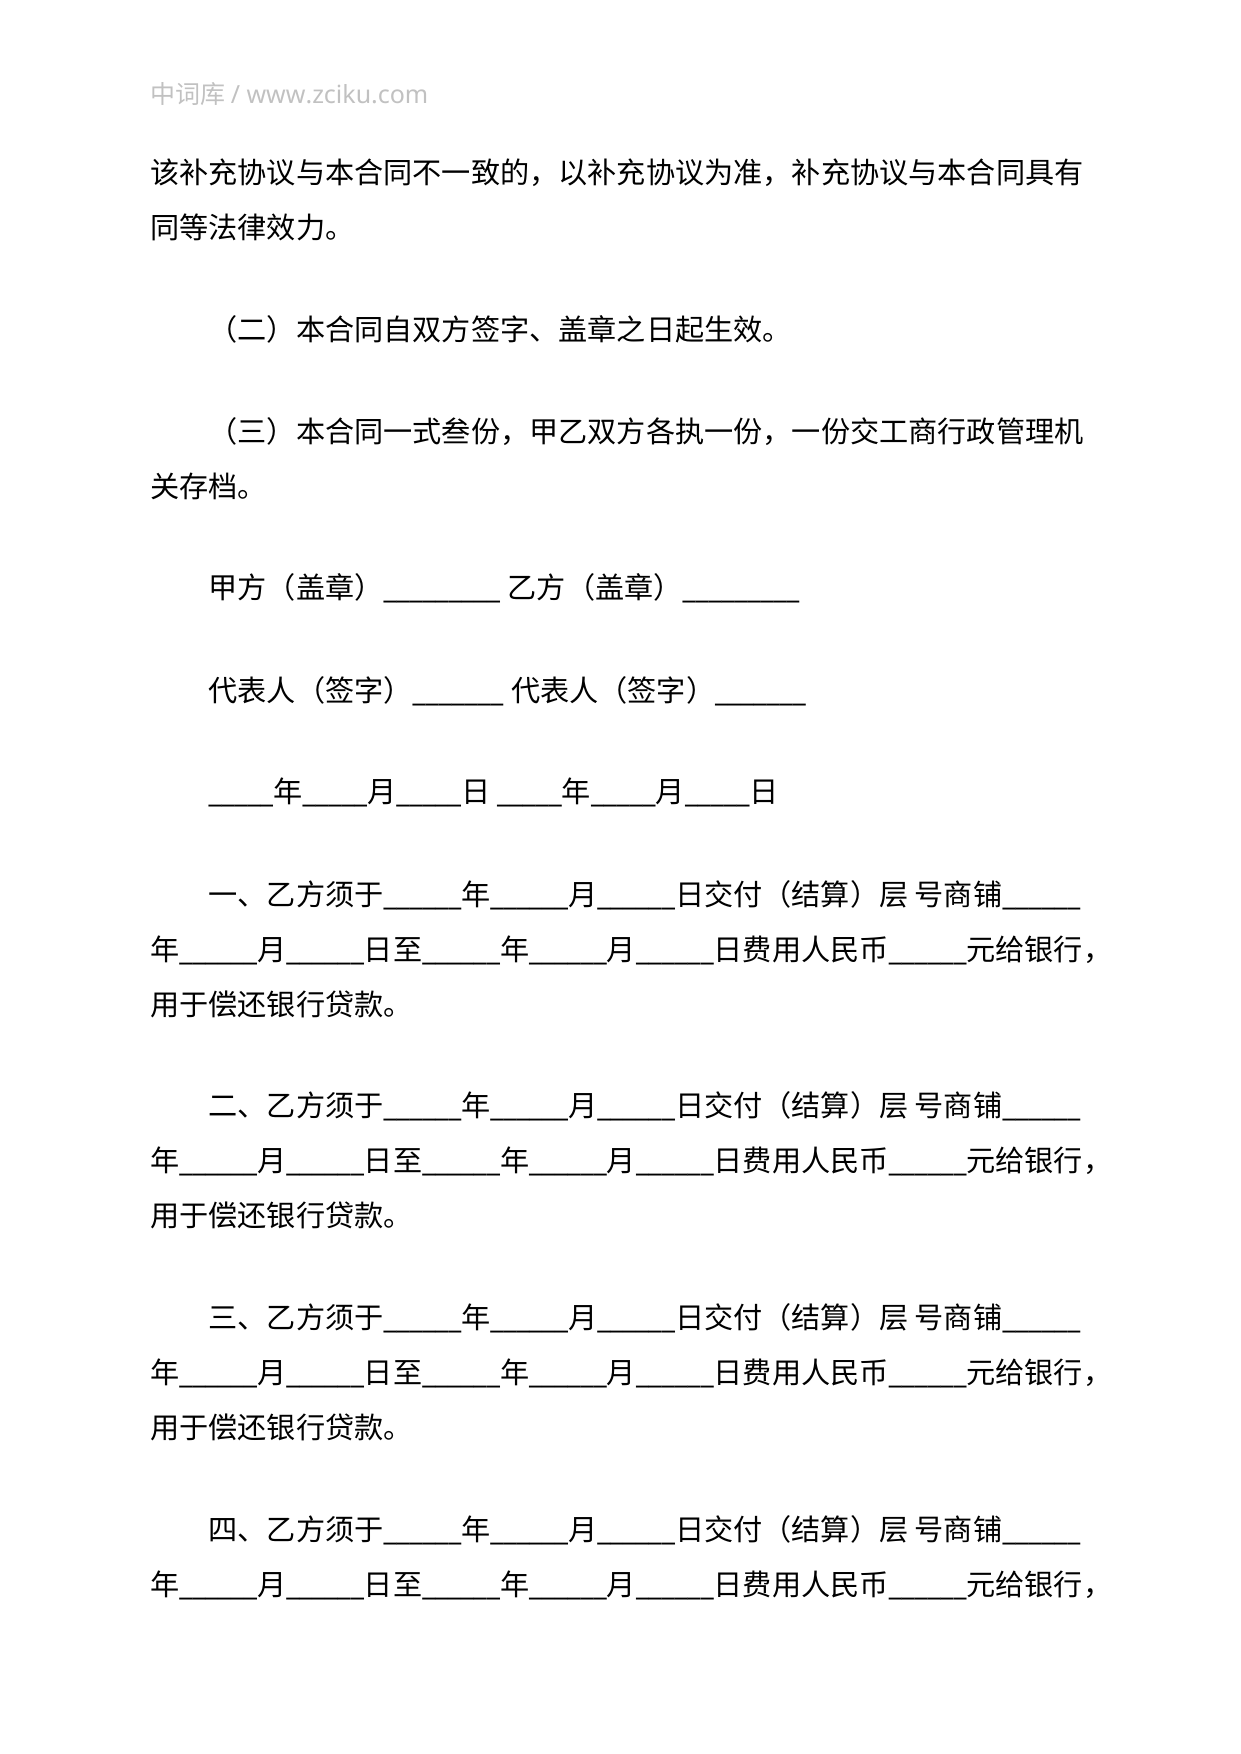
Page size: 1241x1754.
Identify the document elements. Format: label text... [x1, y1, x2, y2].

text 甲方（盖章）_________ 乙方（盖章）_________ [150, 565, 1090, 607]
text （三）本合同一式叁份，甲乙双方各执一份，一份交工商行政管理机关存档。 [150, 408, 1090, 506]
text 代表人（签字）_______ 代表人（签字）_______ [150, 667, 1090, 709]
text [150, 150, 1090, 247]
text 三、乙方须于______年______月______日交付（结算）层 号商铺______年______月______日至______年______月______日费用人民币______元给银行，用于偿还银行贷款。 [150, 1294, 1090, 1447]
text （二）本合同自双方签字、盖章之日起生效。 [150, 307, 1090, 349]
text _____年_____月_____日 _____年_____月_____日 [150, 769, 1090, 811]
text 二、乙方须于______年______月______日交付（结算）层 号商铺______年______月______日至______年______月______日费用人民币______元给银行，用于偿还银行贷款。 [150, 1083, 1090, 1235]
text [150, 1506, 1090, 1604]
text 一、乙方须于______年______月______日交付（结算）层 号商铺______年______月______日至______年______月______日费用人民币______元给银行，用于偿还银行贷款。 [150, 871, 1090, 1023]
